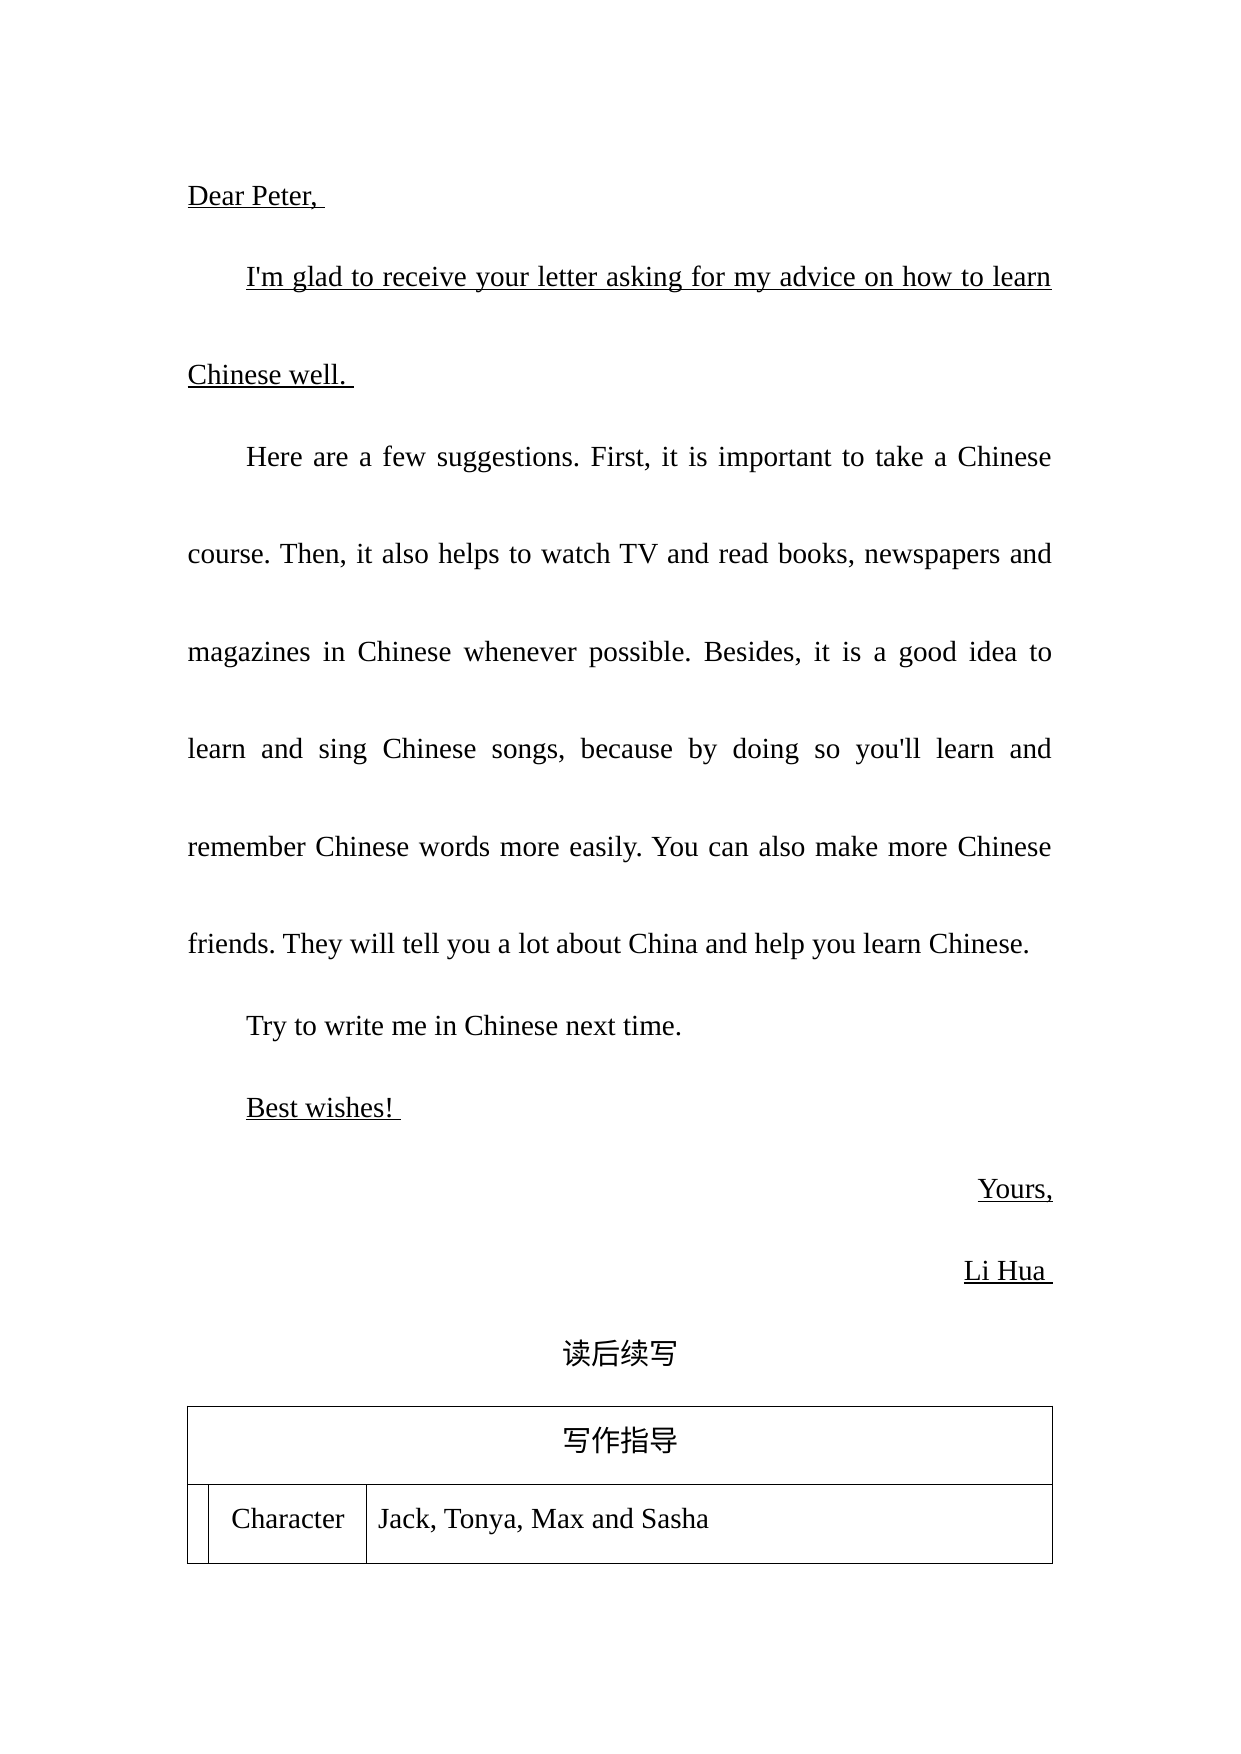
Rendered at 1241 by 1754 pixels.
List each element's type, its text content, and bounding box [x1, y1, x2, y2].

text Li Hua [187, 1238, 1053, 1303]
text Dear Peter, [187, 162, 1053, 227]
text Try to write me in Chinese next time. [187, 992, 1053, 1057]
table_cell [188, 1485, 208, 1563]
text I'm glad to receive your letter asking for my advice on how to learn Chinese well. [187, 244, 1053, 406]
table_header 写作指导 [188, 1407, 1052, 1484]
text Here are a few suggestions. First, it is important to take a Chinese course. Then, it also helps to watch TV and read books, newspapers and magazines in Chinese whenever possible. Besides, it is a good idea to learn and sing Chinese songs, because by doing so you'll learn and remember Chinese words more easily. You can also make more Chinese friends. They will tell you a lot about China and help you learn Chinese. [187, 423, 1053, 976]
table_cell Character [209, 1485, 366, 1563]
text Best wishes! [187, 1074, 1053, 1139]
text Yours, [187, 1156, 1053, 1221]
text 读后续写 [187, 1319, 1053, 1384]
table_cell Jack, Tonya, Max and Sasha [367, 1485, 1052, 1563]
